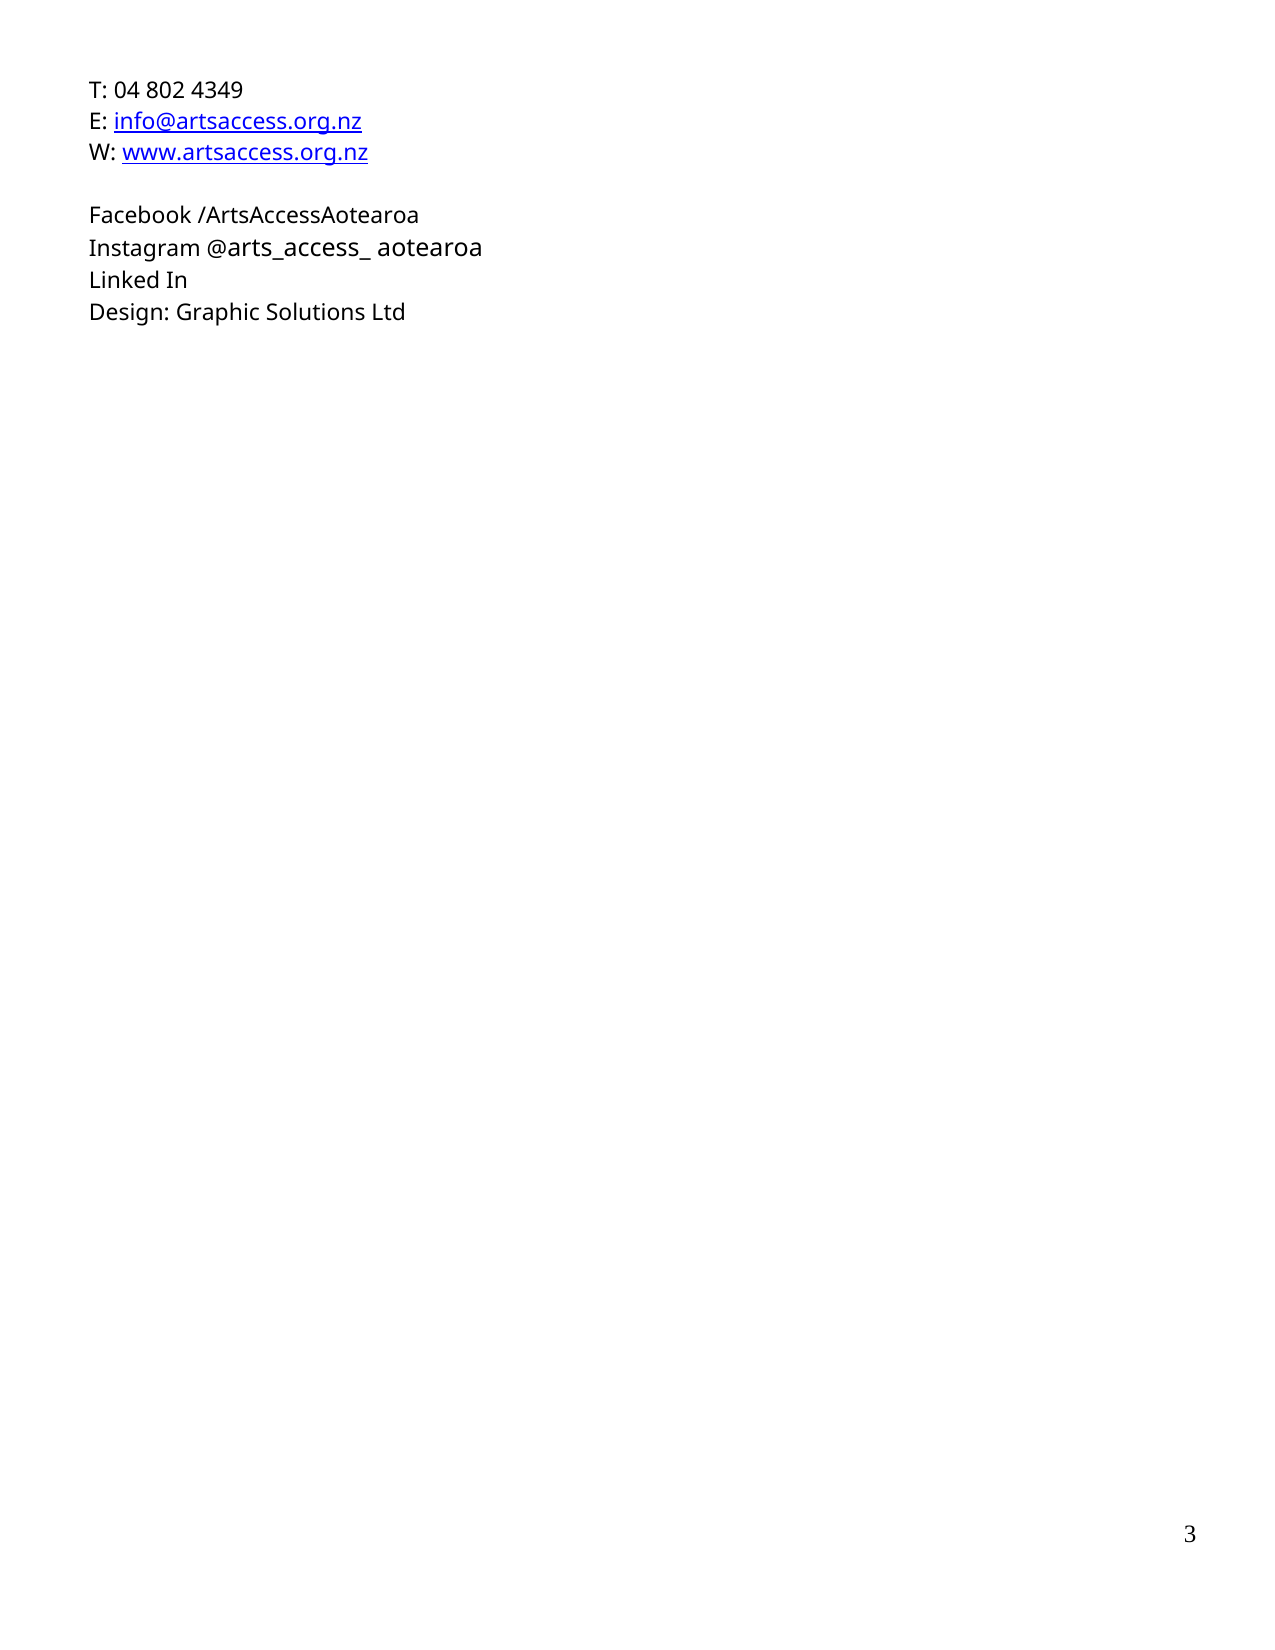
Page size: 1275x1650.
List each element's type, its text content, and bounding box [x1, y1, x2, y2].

text Design: Graphic Solutions Ltd [89, 295, 1196, 327]
text Instagram @arts_access_ aotearoa [89, 230, 1196, 264]
text Linked In [89, 264, 1196, 295]
text W: www.artsaccess.org.nz [89, 136, 1196, 168]
text Facebook /ArtsAccessAotearoa [89, 199, 1196, 230]
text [89, 74, 1196, 136]
